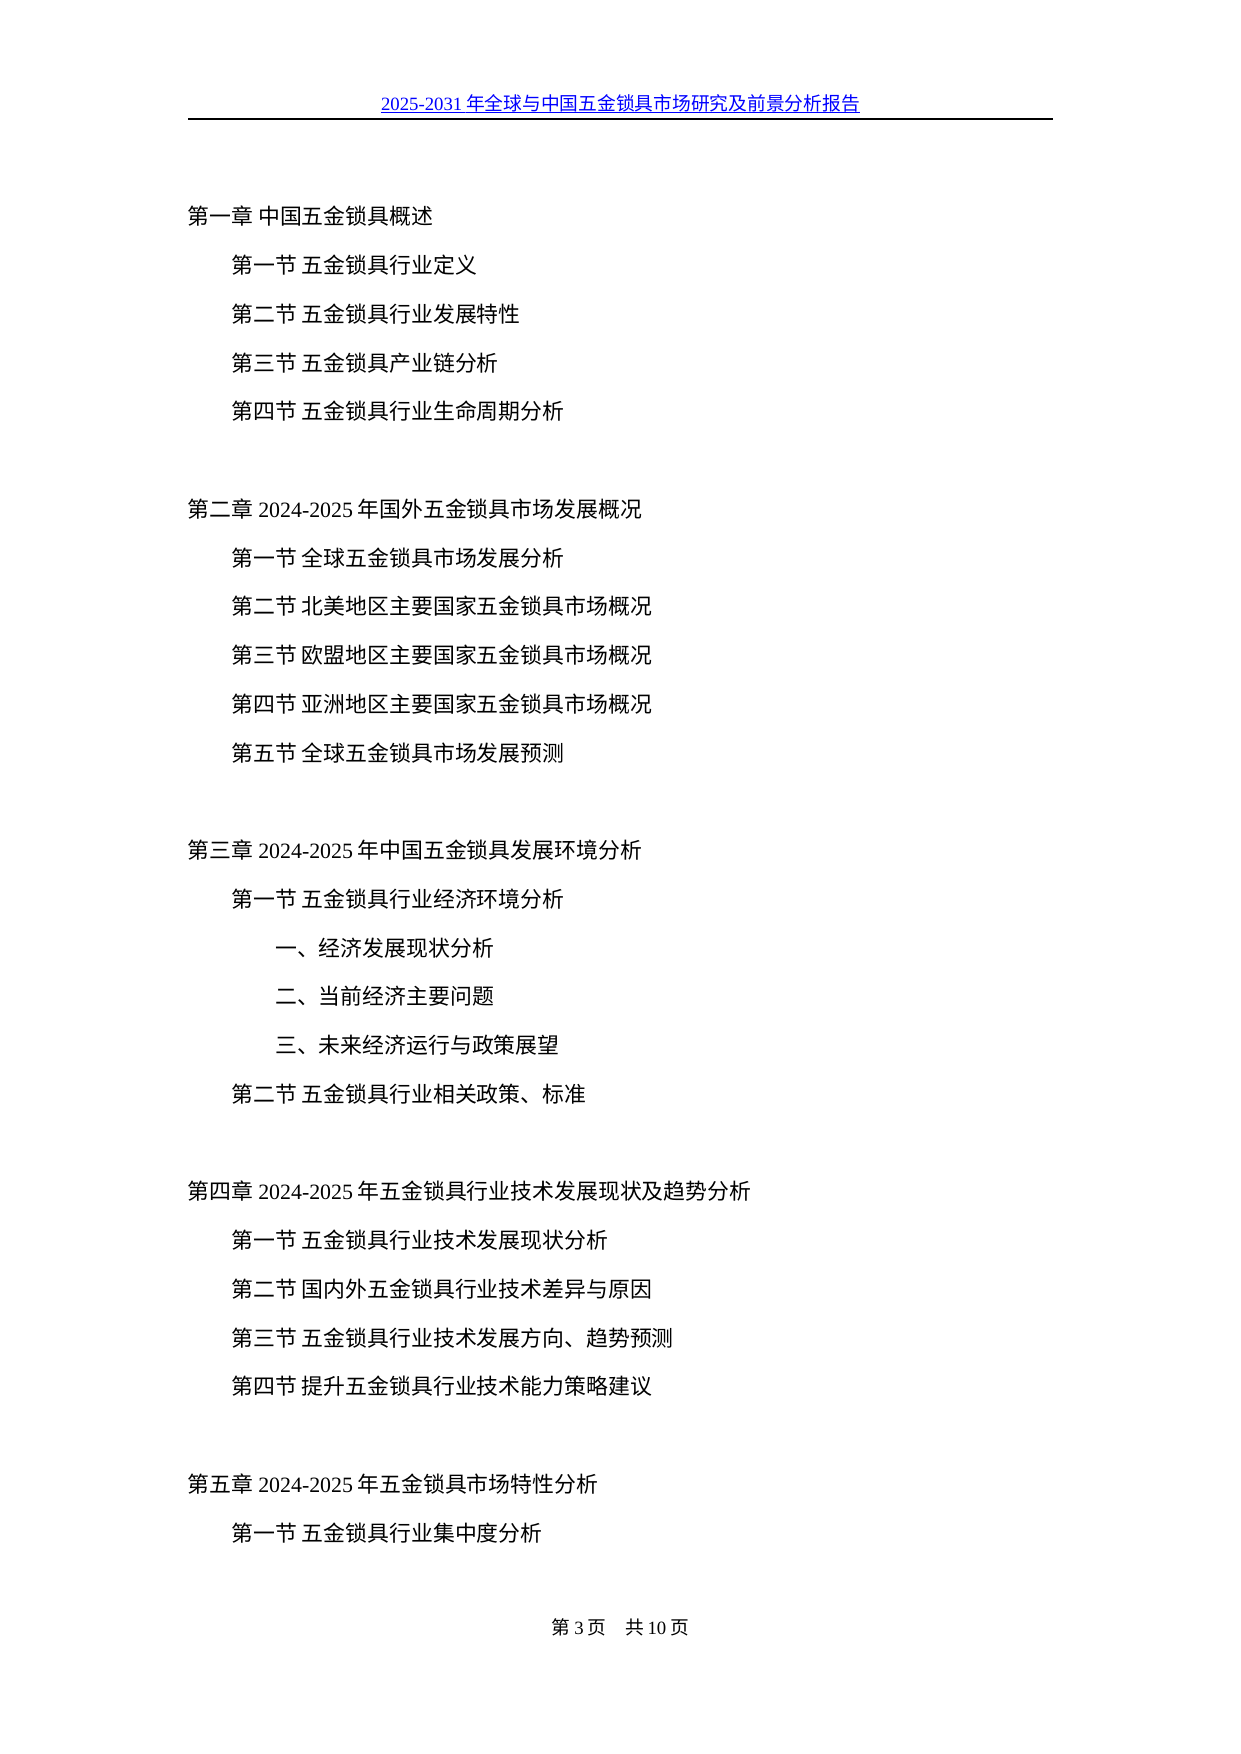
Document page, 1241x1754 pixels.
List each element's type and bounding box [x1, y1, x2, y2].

text [187, 150, 1053, 1548]
